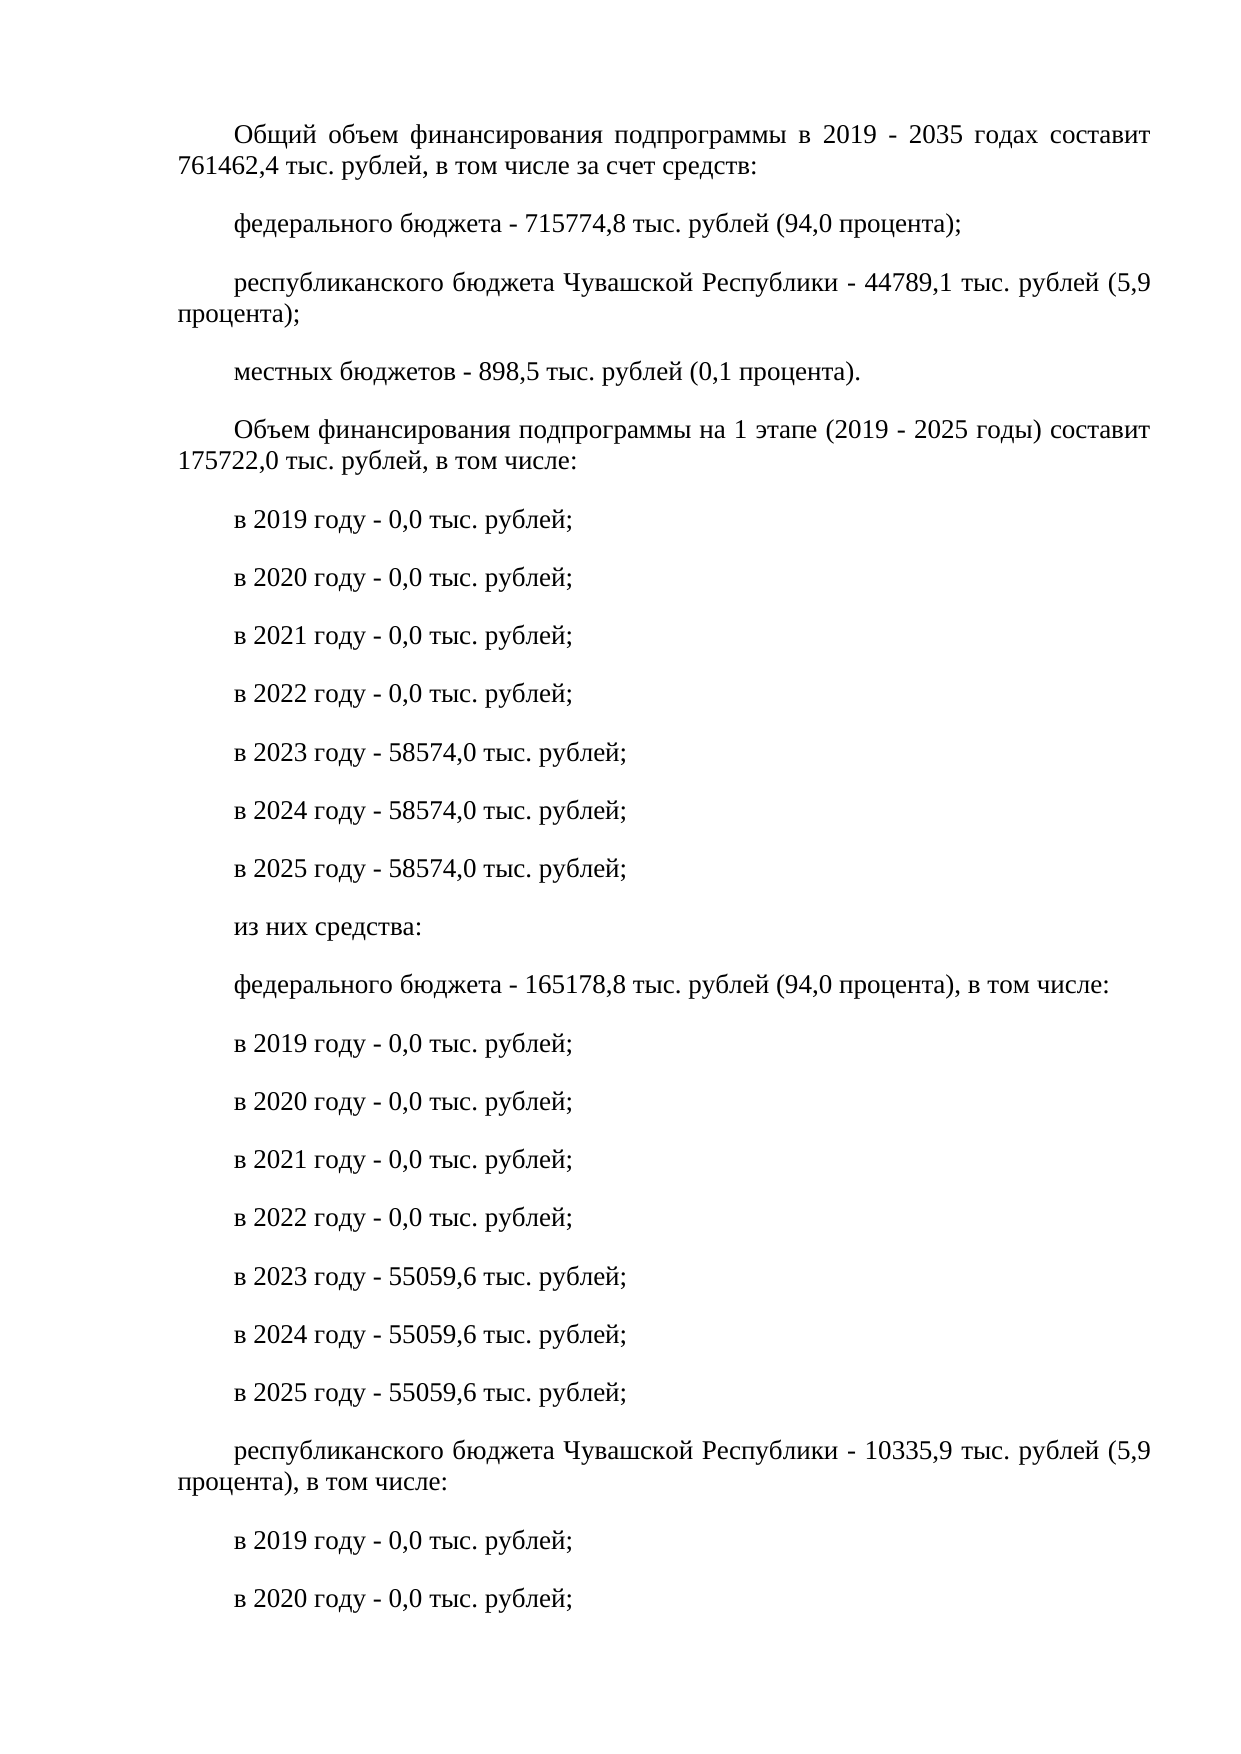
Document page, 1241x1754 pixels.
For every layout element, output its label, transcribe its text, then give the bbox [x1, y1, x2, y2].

text из них средства: [177, 910, 1152, 941]
text в 2019 году - 0,0 тыс. рублей; [177, 1027, 1152, 1058]
text республиканского бюджета Чувашской Республики - 10335,9 тыс. рублей (5,9 процента), в том числе: [177, 1434, 1152, 1497]
text федерального бюджета - 165178,8 тыс. рублей (94,0 процента), в том числе: [177, 968, 1152, 1000]
text в 2023 году - 55059,6 тыс. рублей; [177, 1260, 1152, 1291]
text в 2022 году - 0,0 тыс. рублей; [177, 1201, 1152, 1233]
text в 2025 году - 58574,0 тыс. рублей; [177, 852, 1152, 883]
text местных бюджетов - 898,5 тыс. рублей (0,1 процента). [177, 355, 1152, 386]
text в 2024 году - 55059,6 тыс. рублей; [177, 1318, 1152, 1349]
text в 2020 году - 0,0 тыс. рублей; [177, 1085, 1152, 1116]
text в 2023 году - 58574,0 тыс. рублей; [177, 736, 1152, 767]
text в 2020 году - 0,0 тыс. рублей; [177, 561, 1152, 592]
text Объем финансирования подпрограммы на 1 этапе (2019 - 2025 годы) составит 175722,0 тыс. рублей, в том числе: [177, 413, 1152, 476]
text в 2022 году - 0,0 тыс. рублей; [177, 677, 1152, 708]
text в 2021 году - 0,0 тыс. рублей; [177, 1143, 1152, 1174]
text республиканского бюджета Чувашской Республики - 44789,1 тыс. рублей (5,9 процента); [177, 266, 1152, 328]
text в 2025 году - 55059,6 тыс. рублей; [177, 1376, 1152, 1407]
text в 2024 году - 58574,0 тыс. рублей; [177, 794, 1152, 825]
text в 2019 году - 0,0 тыс. рублей; [177, 1524, 1152, 1555]
text в 2021 году - 0,0 тыс. рублей; [177, 619, 1152, 650]
text в 2020 году - 0,0 тыс. рублей; [177, 1582, 1152, 1613]
text в 2019 году - 0,0 тыс. рублей; [177, 503, 1152, 534]
text федерального бюджета - 715774,8 тыс. рублей (94,0 процента); [177, 207, 1152, 239]
text Общий объем финансирования подпрограммы в 2019 - 2035 годах составит 761462,4 тыс. рублей, в том числе за счет средств: [177, 118, 1152, 180]
